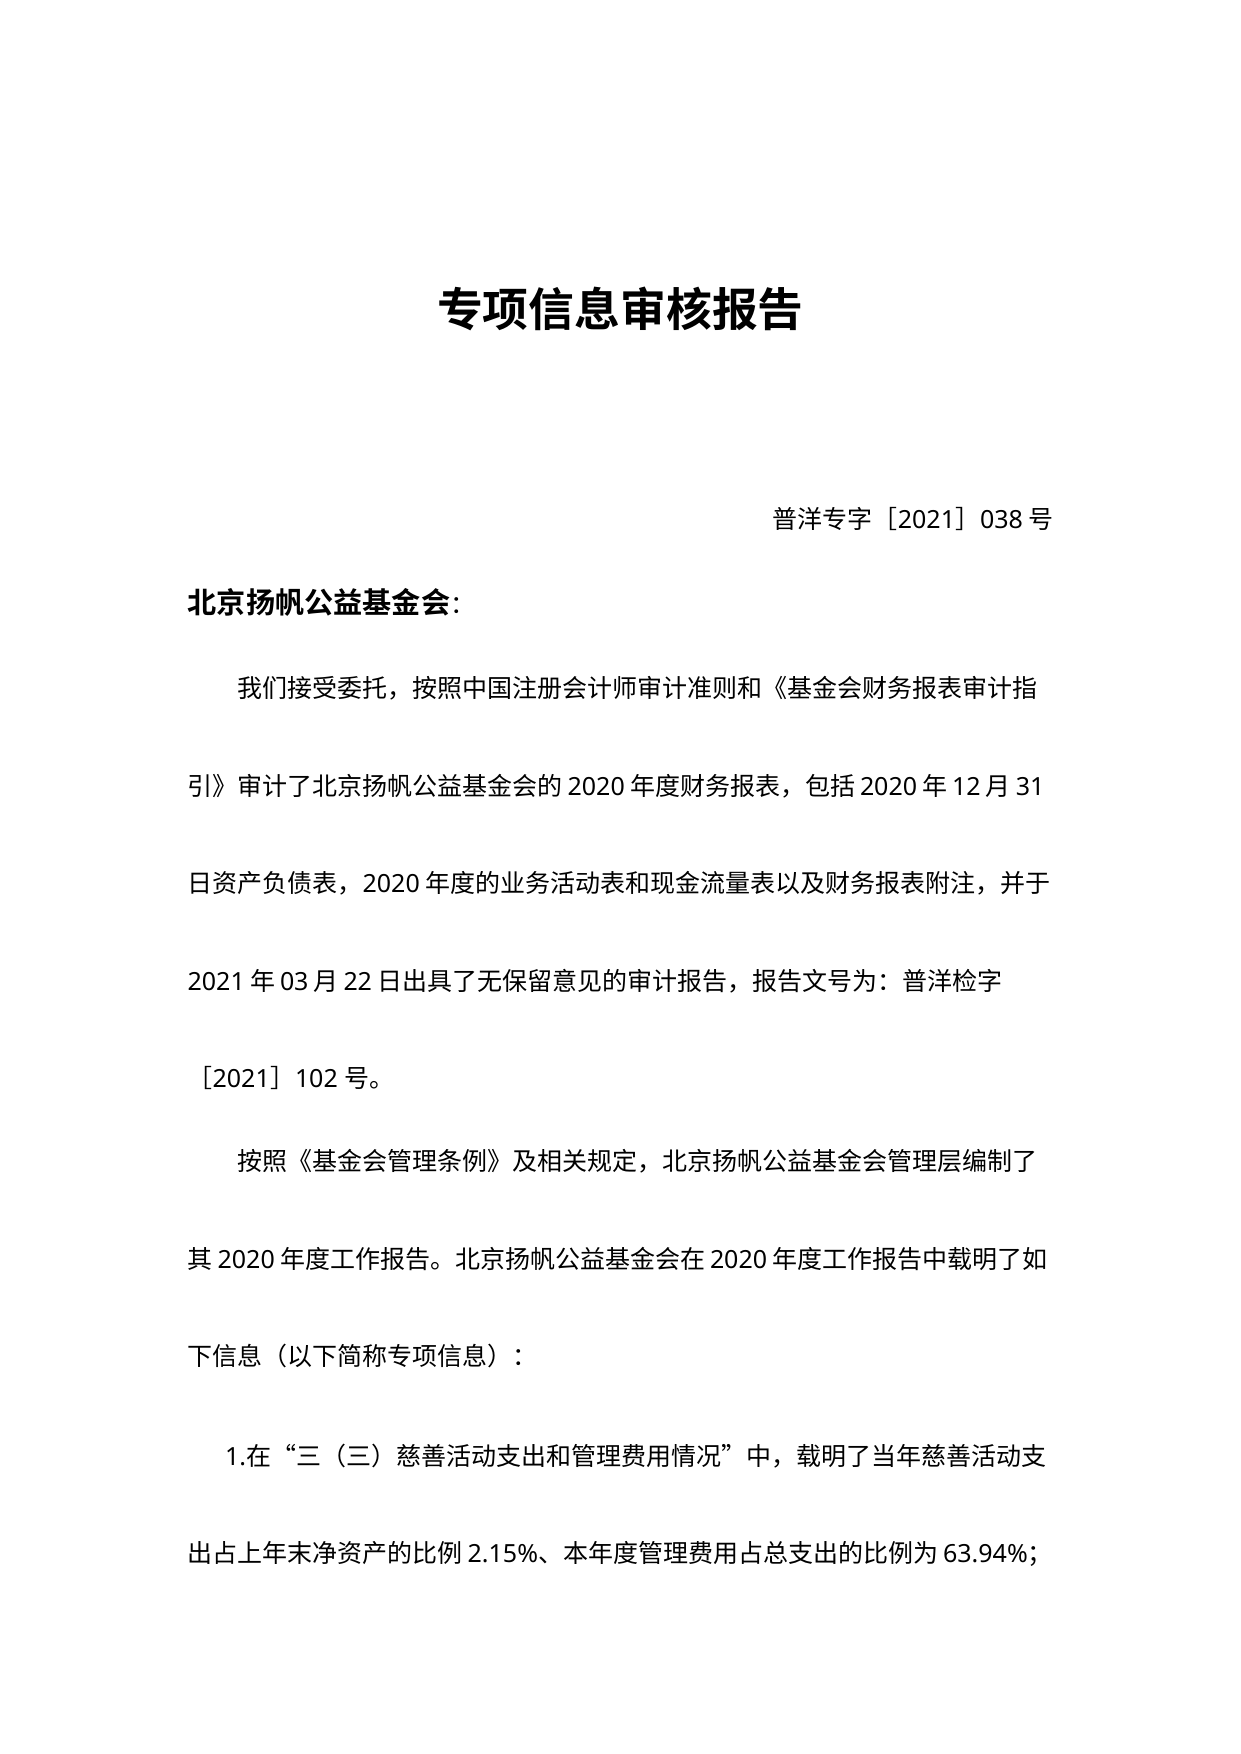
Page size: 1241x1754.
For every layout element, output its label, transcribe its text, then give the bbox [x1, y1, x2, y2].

text 我们接受委托，按照中国注册会计师审计准则和《基金会财务报表审计指引》审计了北京扬帆公益基金会的2020年度财务报表，包括2020年12月31日资产负债表，2020年度的业务活动表和现金流量表以及财务报表附注，并于2021年03月22日出具了无保留意见的审计报告，报告文号为：普洋检字［2021］102 号。 [187, 654, 1053, 1109]
text 普洋专字［2021］038号 [187, 485, 1053, 550]
text 1.在“三（三）慈善活动支出和管理费用情况”中，载明了当年慈善活动支出占上年末净资产的比例2.15%、本年度管理费用占总支出的比例为63.94%； [187, 1422, 1053, 1584]
text 北京扬帆公益基金会： [187, 568, 1053, 633]
text 专项信息审核报告 [187, 258, 1053, 356]
text 按照《基金会管理条例》及相关规定，北京扬帆公益基金会管理层编制了其2020年度工作报告。北京扬帆公益基金会在2020年度工作报告中载明了如下信息（以下简称专项信息）： [187, 1127, 1053, 1387]
